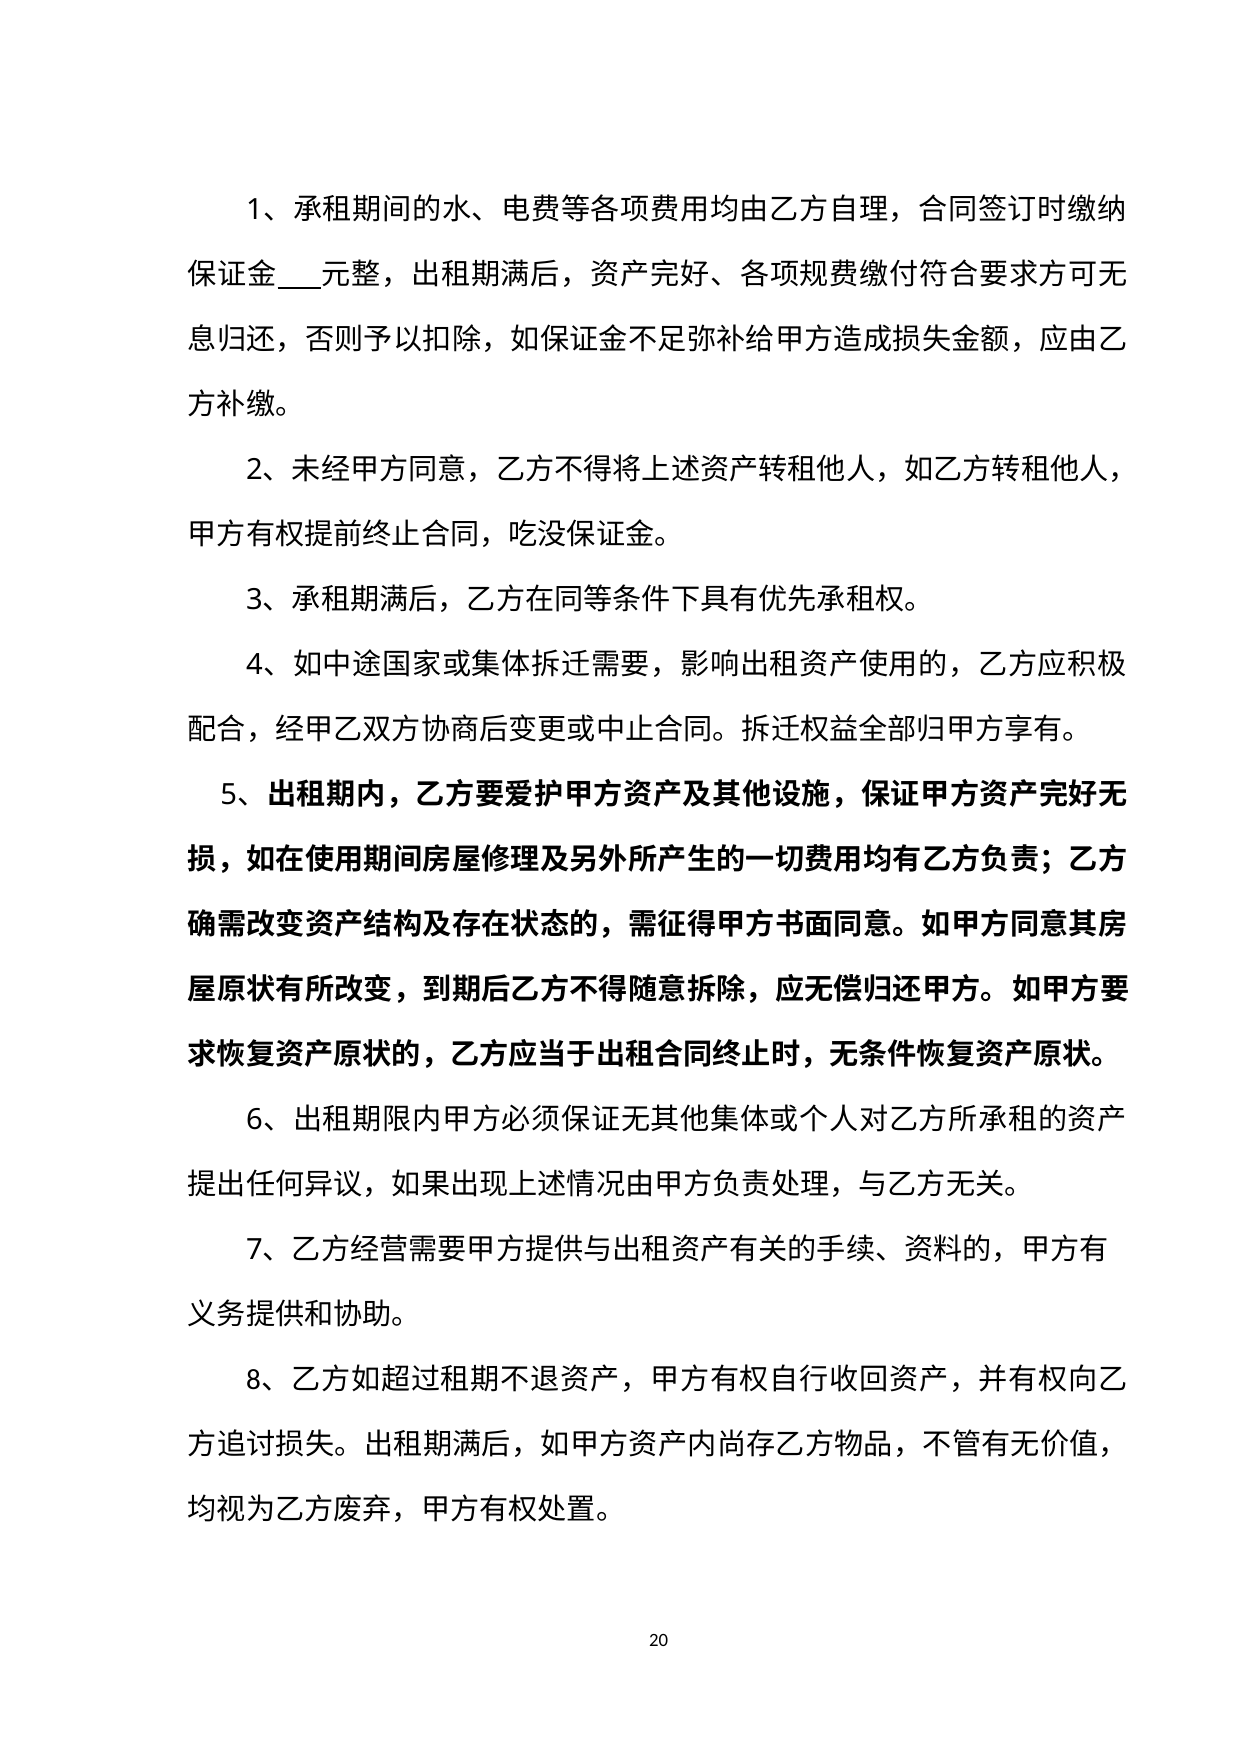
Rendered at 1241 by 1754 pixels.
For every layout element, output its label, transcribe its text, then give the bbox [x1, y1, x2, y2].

text 4、如中途国家或集体拆迁需要，影响出租资产使用的，乙方应积极配合，经甲乙双方协商后变更或中止合同。拆迁权益全部归甲方享有。 [187, 629, 1129, 759]
text 5、出租期内，乙方要爱护甲方资产及其他设施，保证甲方资产完好无损，如在使用期间房屋修理及另外所产生的一切费用均有乙方负责；乙方确需改变资产结构及存在状态的，需征得甲方书面同意。如甲方同意其房屋原状有所改变，到期后乙方不得随意拆除，应无偿归还甲方。如甲方要求恢复资产原状的，乙方应当于出租合同终止时，无条件恢复资产原状。 [187, 759, 1129, 1084]
text 6、出租期限内甲方必须保证无其他集体或个人对乙方所承租的资产提出任何异议，如果出现上述情况由甲方负责处理，与乙方无关。 [187, 1084, 1129, 1214]
text 8、乙方如超过租期不退资产，甲方有权自行收回资产，并有权向乙方追讨损失。出租期满后，如甲方资产内尚存乙方物品，不管有无价值，均视为乙方废弃，甲方有权处置。 [187, 1344, 1129, 1539]
text 7、乙方经营需要甲方提供与出租资产有关的手续、资料的，甲方有义务提供和协助。 [187, 1214, 1129, 1344]
text 3、承租期满后，乙方在同等条件下具有优先承租权。 [187, 564, 1129, 629]
text 1、承租期间的水、电费等各项费用均由乙方自理，合同签订时缴纳保证金 元整，出租期满后，资产完好、各项规费缴付符合要求方可无息归还，否则予以扣除，如保证金不足弥补给甲方造成损失金额，应由乙方补缴。 [187, 174, 1129, 434]
text 2、未经甲方同意，乙方不得将上述资产转租他人，如乙方转租他人，甲方有权提前终止合同，吃没保证金。 [187, 434, 1129, 564]
